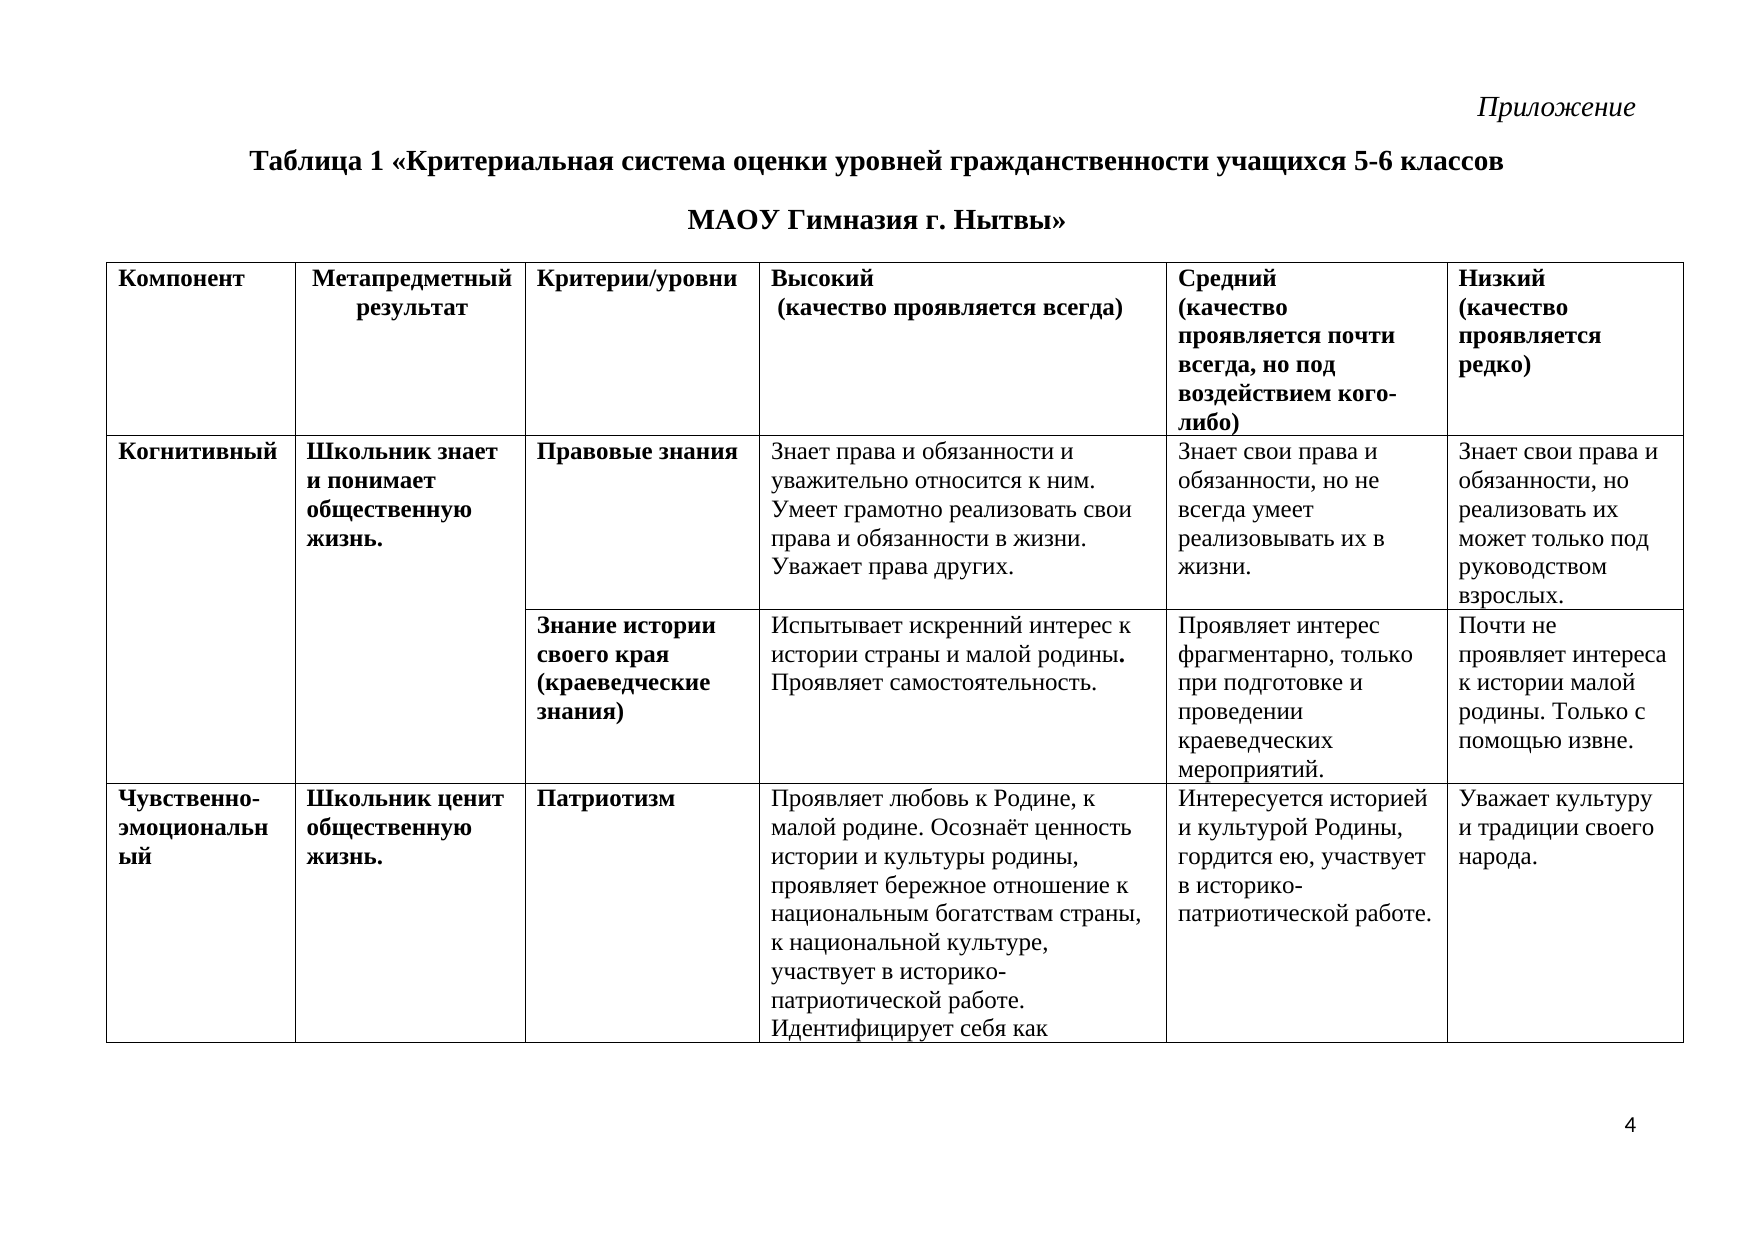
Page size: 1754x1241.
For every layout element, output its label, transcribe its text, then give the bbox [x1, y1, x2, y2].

table_header Критерии/уровни [526, 263, 759, 435]
table_cell Знает права и обязанности и уважительно относится к ним. Умеет грамотно реализовать свои права и обязанности в жизни. Уважает права других. [760, 436, 1166, 609]
table_cell Знает свои права и обязанности, но реализовать их может только под руководством взрослых. [1448, 436, 1683, 609]
table_header Низкий (качество проявляется редко) [1448, 263, 1683, 435]
text МАОУ Гимназия г. Нытвы» [118, 202, 1636, 236]
table_cell Когнитивный [107, 436, 295, 782]
table_cell Почти не проявляет интереса к истории малой родины. Только с помощью извне. [1448, 610, 1683, 782]
table_cell Правовые знания [526, 436, 759, 609]
table_cell Школьник знает и понимает общественную жизнь. [296, 436, 525, 782]
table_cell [1167, 784, 1447, 1042]
table_cell Испытывает искренний интерес к истории страны и малой родины. Проявляет самостоятельность. [760, 610, 1166, 782]
table_header Метапредметный результат [296, 263, 525, 435]
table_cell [107, 784, 295, 1042]
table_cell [1448, 784, 1683, 1042]
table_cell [760, 784, 1166, 1042]
table_header Высокий (качество проявляется всегда) [760, 263, 1166, 435]
table_cell Патриотизм [526, 784, 759, 1042]
text Приложение [118, 89, 1636, 122]
table_header Средний (качество проявляется почти всегда, но под воздействием кого-либо) [1167, 263, 1447, 435]
table_cell Знает свои права и обязанности, но не всегда умеет реализовывать их в жизни. [1167, 436, 1447, 609]
table_cell Знание истории своего края (краеведческие знания) [526, 610, 759, 782]
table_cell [296, 784, 525, 1042]
table_cell Проявляет интерес фрагментарно, только при подготовке и проведении краеведческих мероприятий. [1167, 610, 1447, 782]
table_header Компонент [107, 263, 295, 435]
text Таблица 1 «Критериальная система оценки уровней гражданственности учащихся 5-6 классов [118, 143, 1636, 177]
